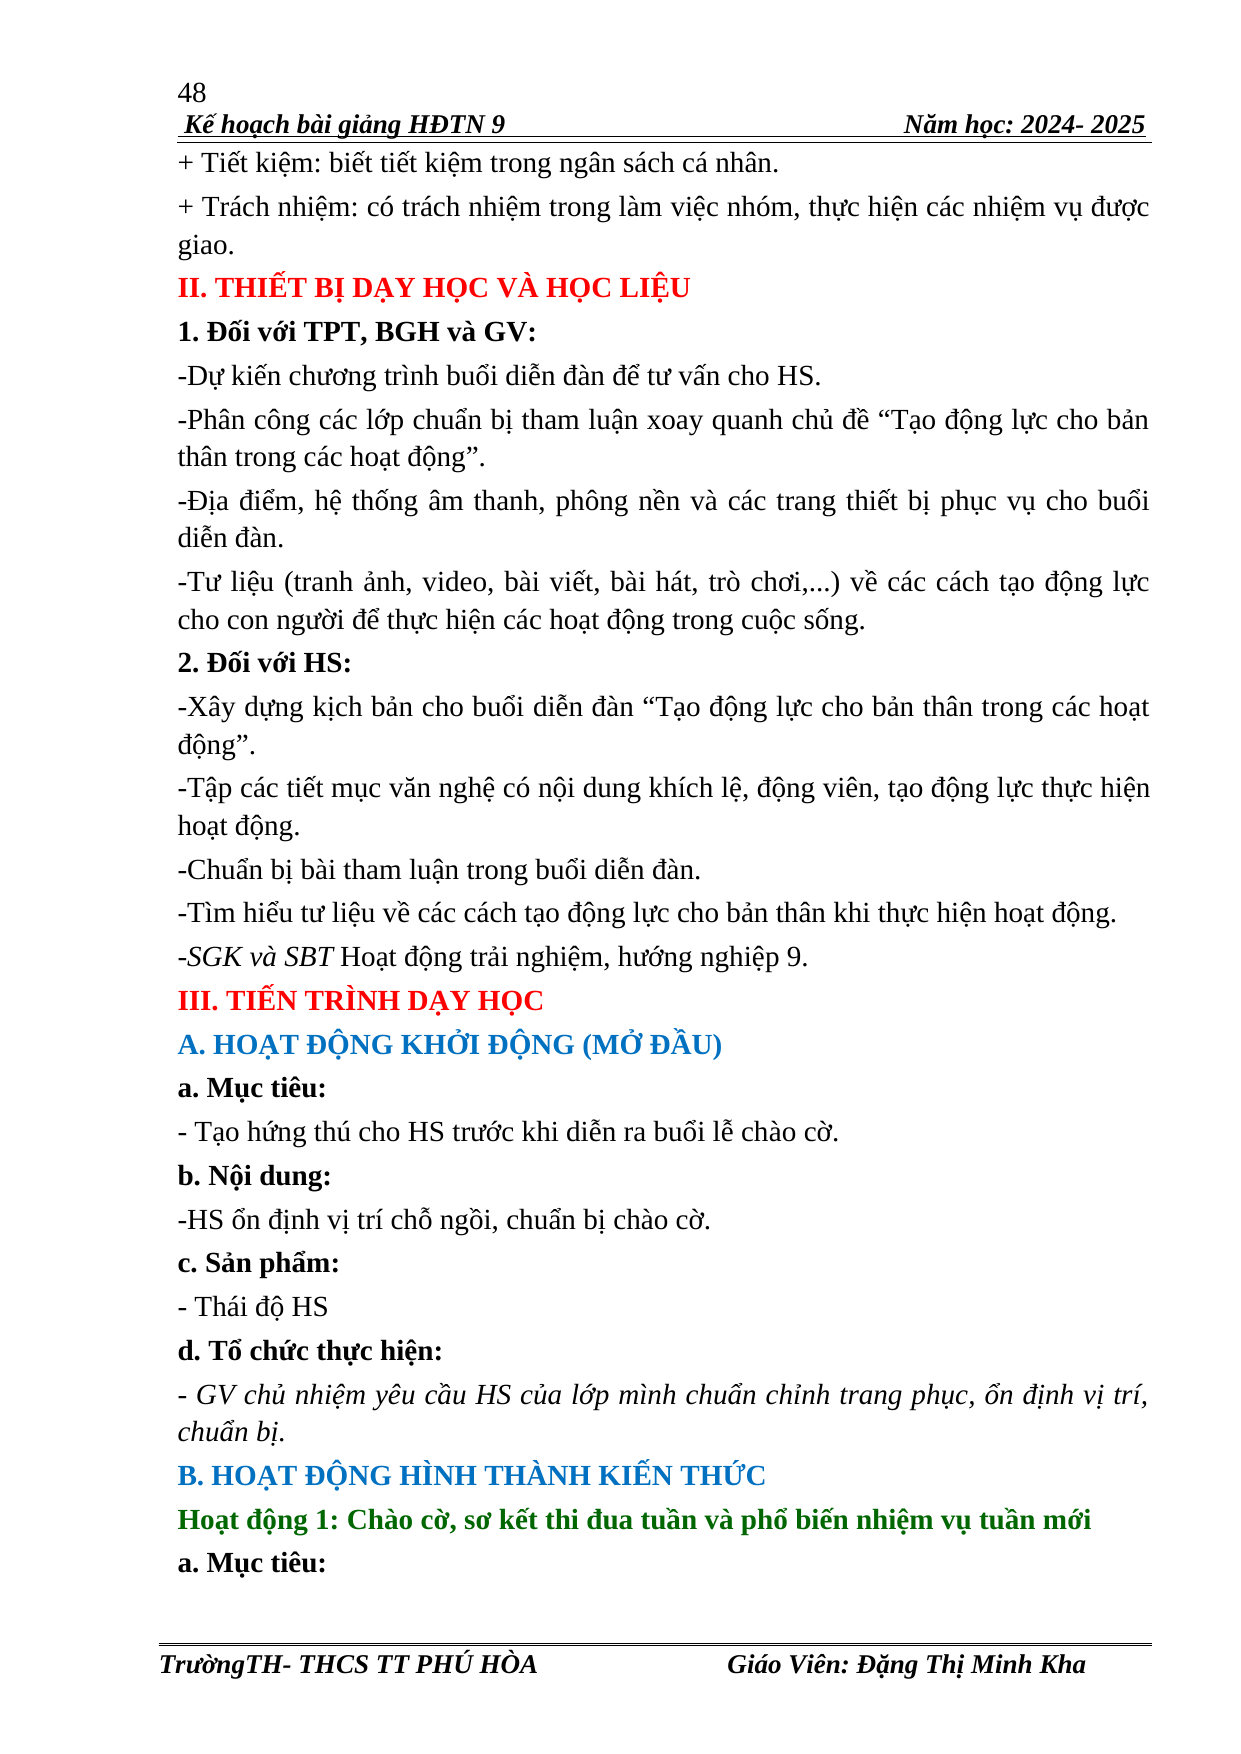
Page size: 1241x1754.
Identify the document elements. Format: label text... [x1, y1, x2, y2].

text - Thái độ HS [177, 1287, 1152, 1324]
text II. THIẾT BỊ DẠY HỌC VÀ HỌC LIỆU [177, 268, 1152, 305]
text -Địa điểm, hệ thống âm thanh, phông nền và các trang thiết bị phục vụ cho buổi diễn đàn. [177, 480, 1152, 555]
text III. TIẾN TRÌNH DẠY HỌC [177, 980, 1152, 1018]
text 2. Đối với HS: [177, 643, 1152, 680]
text -Tìm hiểu tư liệu về các cách tạo động lực cho bản thân khi thực hiện hoạt động. [177, 893, 1152, 930]
text -Tư liệu (tranh ảnh, video, bài viết, bài hát, trò chơi,...) về các cách tạo động lực cho con người để thực hiện các hoạt động trong cuộc sống. [177, 562, 1152, 637]
text -Dự kiến chương trình buổi diễn đàn để tư vấn cho HS. [177, 355, 1152, 393]
text Hoạt động 1: Chào cờ, sơ kết thi đua tuần và phổ biến nhiệm vụ tuần mới [177, 1499, 1152, 1537]
text -Chuẩn bị bài tham luận trong buổi diễn đàn. [177, 849, 1152, 887]
text + Trách nhiệm: có trách nhiệm trong làm việc nhóm, thực hiện các nhiệm vụ được giao. [177, 187, 1152, 262]
text 1. Đối với TPT, BGH và GV: [177, 312, 1152, 349]
text -SGK và SBT Hoạt động trải nghiệm, hướng nghiệp 9. [177, 937, 1152, 974]
text -Phân công các lớp chuẩn bị tham luận xoay quanh chủ đề “Tạo động lực cho bản thân trong các hoạt động”. [177, 399, 1152, 474]
text - Tạo hứng thú cho HS trước khi diễn ra buổi lễ chào cờ. [177, 1112, 1152, 1149]
text -HS ổn định vị trí chỗ ngồi, chuẩn bị chào cờ. [177, 1199, 1152, 1237]
text + Tiết kiệm: biết tiết kiệm trong ngân sách cá nhân. [177, 143, 1152, 180]
text -Xây dựng kịch bản cho buổi diễn đàn “Tạo động lực cho bản thân trong các hoạt động”. [177, 687, 1152, 762]
text c. Sản phẩm: [177, 1243, 1152, 1280]
text b. Nội dung: [177, 1155, 1152, 1193]
text - GV chủ nhiệm yêu cầu HS của lớp mình chuẩn chỉnh trang phục, ổn định vị trí, chuẩn bị. [177, 1374, 1152, 1449]
text A. HOẠT ĐỘNG KHỞI ĐỘNG (MỞ ĐẦU) [177, 1024, 1152, 1062]
text B. HOẠT ĐỘNG HÌNH THÀNH KIẾN THỨC [177, 1455, 1152, 1493]
text d. Tổ chức thực hiện: [177, 1330, 1152, 1368]
text a. Mục tiêu: [177, 1543, 1152, 1580]
text -Tập các tiết mục văn nghệ có nội dung khích lệ, động viên, tạo động lực thực hiện hoạt động. [177, 768, 1152, 843]
text a. Mục tiêu: [177, 1068, 1152, 1105]
